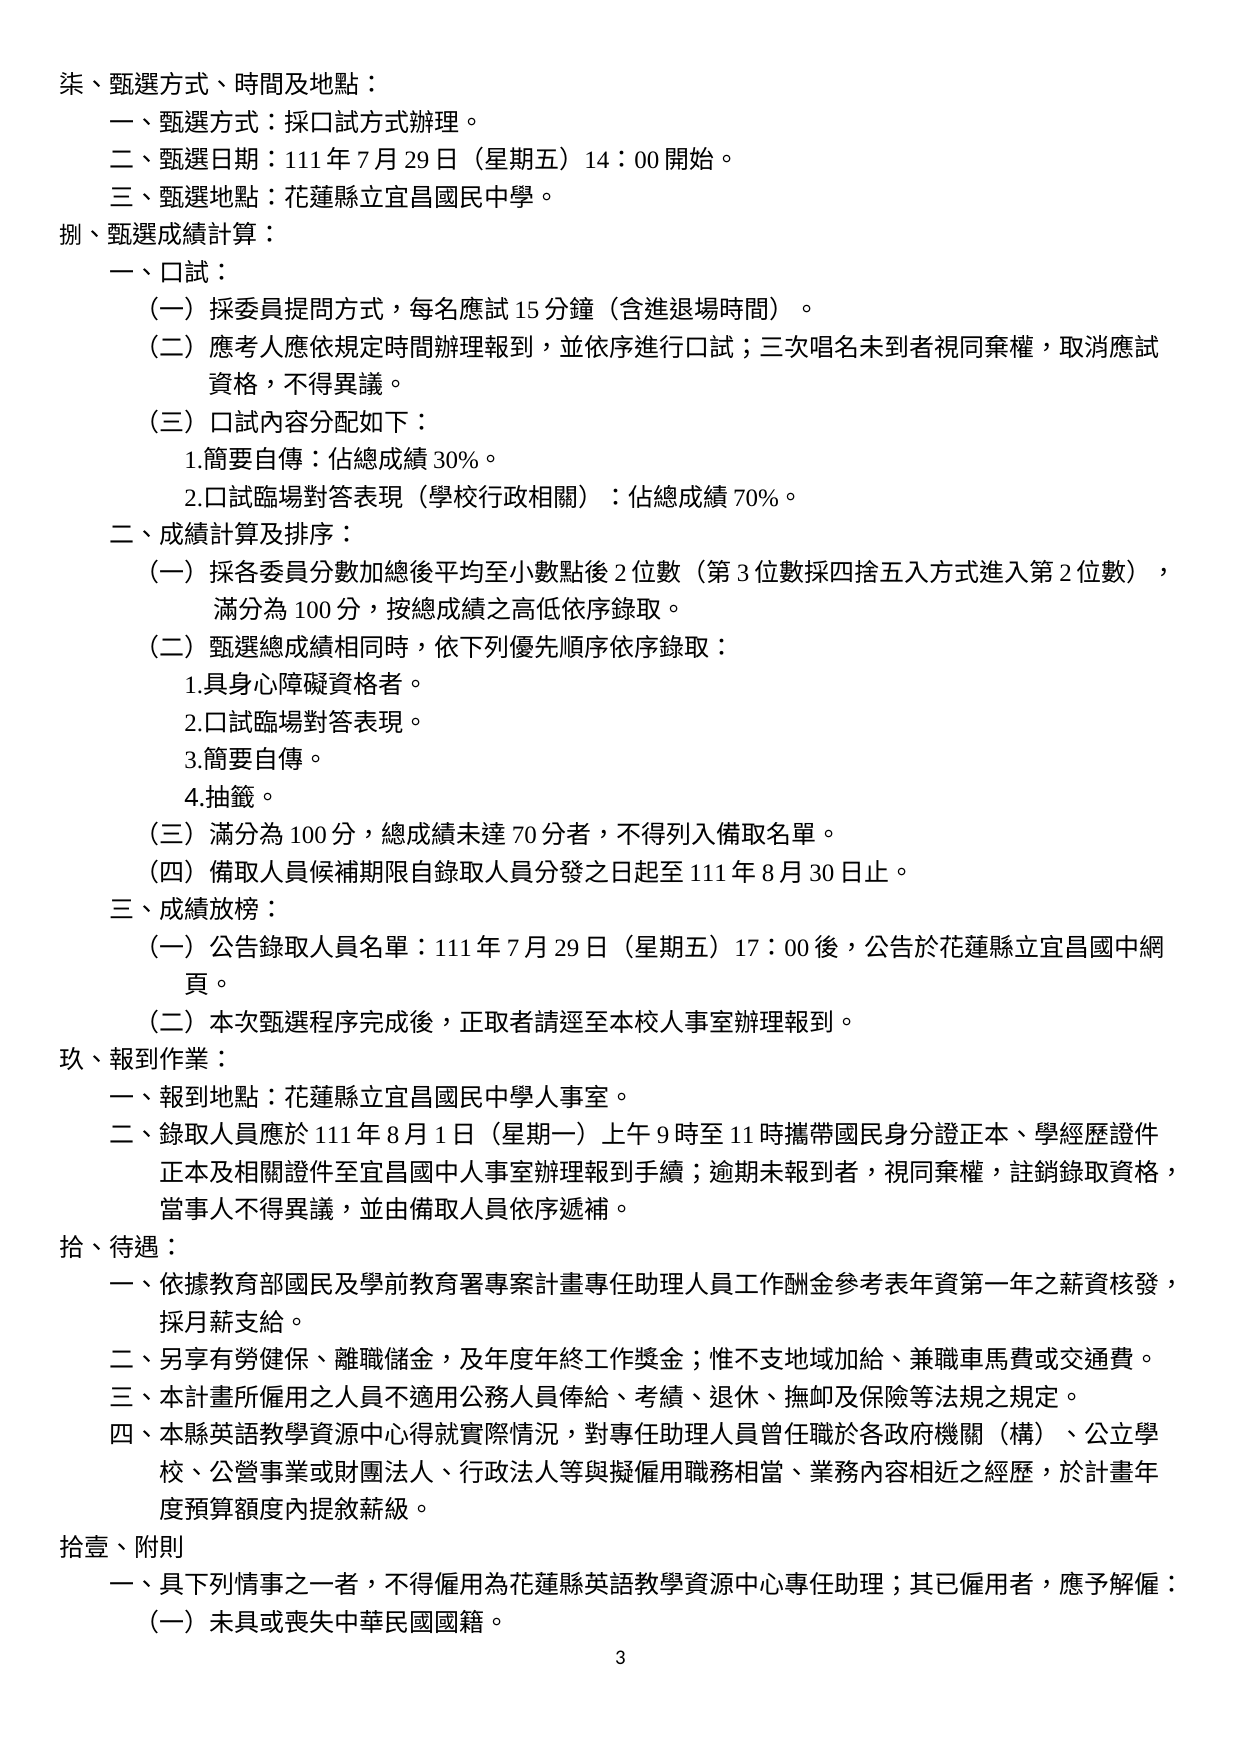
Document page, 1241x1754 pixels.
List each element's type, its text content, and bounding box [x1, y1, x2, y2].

text 柒、甄選方式、時間及地點： [59, 64, 1181, 102]
text 拾、待遇： [59, 1227, 1181, 1264]
text 一、口試： [109, 252, 1181, 289]
text （三）口試內容分配如下： [134, 402, 1181, 439]
text （三）滿分為100分，總成績未達70分者，不得列入備取名單。 [134, 814, 1181, 852]
text 4.抽籤。 [184, 777, 1181, 814]
text （二）甄選總成績相同時，依下列優先順序依序錄取： [134, 627, 1181, 664]
text 2.口試臨場對答表現（學校行政相關）：佔總成績70%。 [184, 477, 1181, 514]
text 3.簡要自傳。 [184, 739, 1181, 777]
text 一、甄選方式：採口試方式辦理。 [109, 102, 1181, 139]
text 二、成績計算及排序： [109, 514, 1181, 552]
text （一）未具或喪失中華民國國籍。 [134, 1602, 1181, 1639]
text 捌、甄選成績計算： [59, 214, 1181, 252]
text （一）公告錄取人員名單：111年7月29日（星期五）17：00後，公告於花蓮縣立宜昌國中網頁。 [134, 927, 1181, 1002]
text 一、報到地點：花蓮縣立宜昌國民中學人事室。 [59, 1077, 1181, 1114]
text 一、具下列情事之一者，不得僱用為花蓮縣英語教學資源中心專任助理；其已僱用者，應予解僱： [109, 1564, 1181, 1602]
text 三、成績放榜： [109, 889, 1181, 927]
text （四）備取人員候補期限自錄取人員分發之日起至111年8月30日止。 [134, 852, 1181, 889]
text （一）採各委員分數加總後平均至小數點後2位數（第3位數採四捨五入方式進入第2位數），滿分為100分，按總成績之高低依序錄取。 [134, 552, 1181, 627]
text 三、本計畫所僱用之人員不適用公務人員俸給、考績、退休、撫卹及保險等法規之規定。 [109, 1377, 1181, 1414]
text 二、錄取人員應於111年8月1日（星期一）上午9時至11時攜帶國民身分證正本、學經歷證件正本及相關證件至宜昌國中人事室辦理報到手續；逾期未報到者，視同棄權，註銷錄取資格，當事人不得異議，並由備取人員依序遞補。 [109, 1114, 1181, 1227]
text （一）採委員提問方式，每名應試15分鐘（含進退場時間）。 [134, 289, 1181, 327]
text 1.具身心障礙資格者。 [184, 664, 1181, 702]
text 二、另享有勞健保、離職儲金，及年度年終工作獎金；惟不支地域加給、兼職車馬費或交通費。 [109, 1339, 1181, 1377]
text （二）本次甄選程序完成後，正取者請逕至本校人事室辦理報到。 [134, 1002, 1181, 1039]
text 四、本縣英語教學資源中心得就實際情況，對專任助理人員曾任職於各政府機關（構）、公立學校、公營事業或財團法人、行政法人等與擬僱用職務相當、業務內容相近之經歷，於計畫年度預算額度內提敘薪級。 [109, 1414, 1181, 1527]
text 拾壹、附則 [59, 1527, 1181, 1564]
text （二）應考人應依規定時間辦理報到，並依序進行口試；三次唱名未到者視同棄權，取消應試資格，不得異議。 [134, 327, 1181, 402]
text 三、甄選地點：花蓮縣立宜昌國民中學。 [109, 177, 1181, 214]
text 1.簡要自傳：佔總成績30%。 [184, 439, 1181, 477]
text 2.口試臨場對答表現。 [184, 702, 1181, 739]
text 二、甄選日期：111年7月29日（星期五）14：00開始。 [109, 139, 1181, 177]
text 一、依據教育部國民及學前教育署專案計畫專任助理人員工作酬金參考表年資第一年之薪資核發，採月薪支給。 [109, 1264, 1181, 1339]
text 玖、報到作業： [59, 1039, 1181, 1077]
